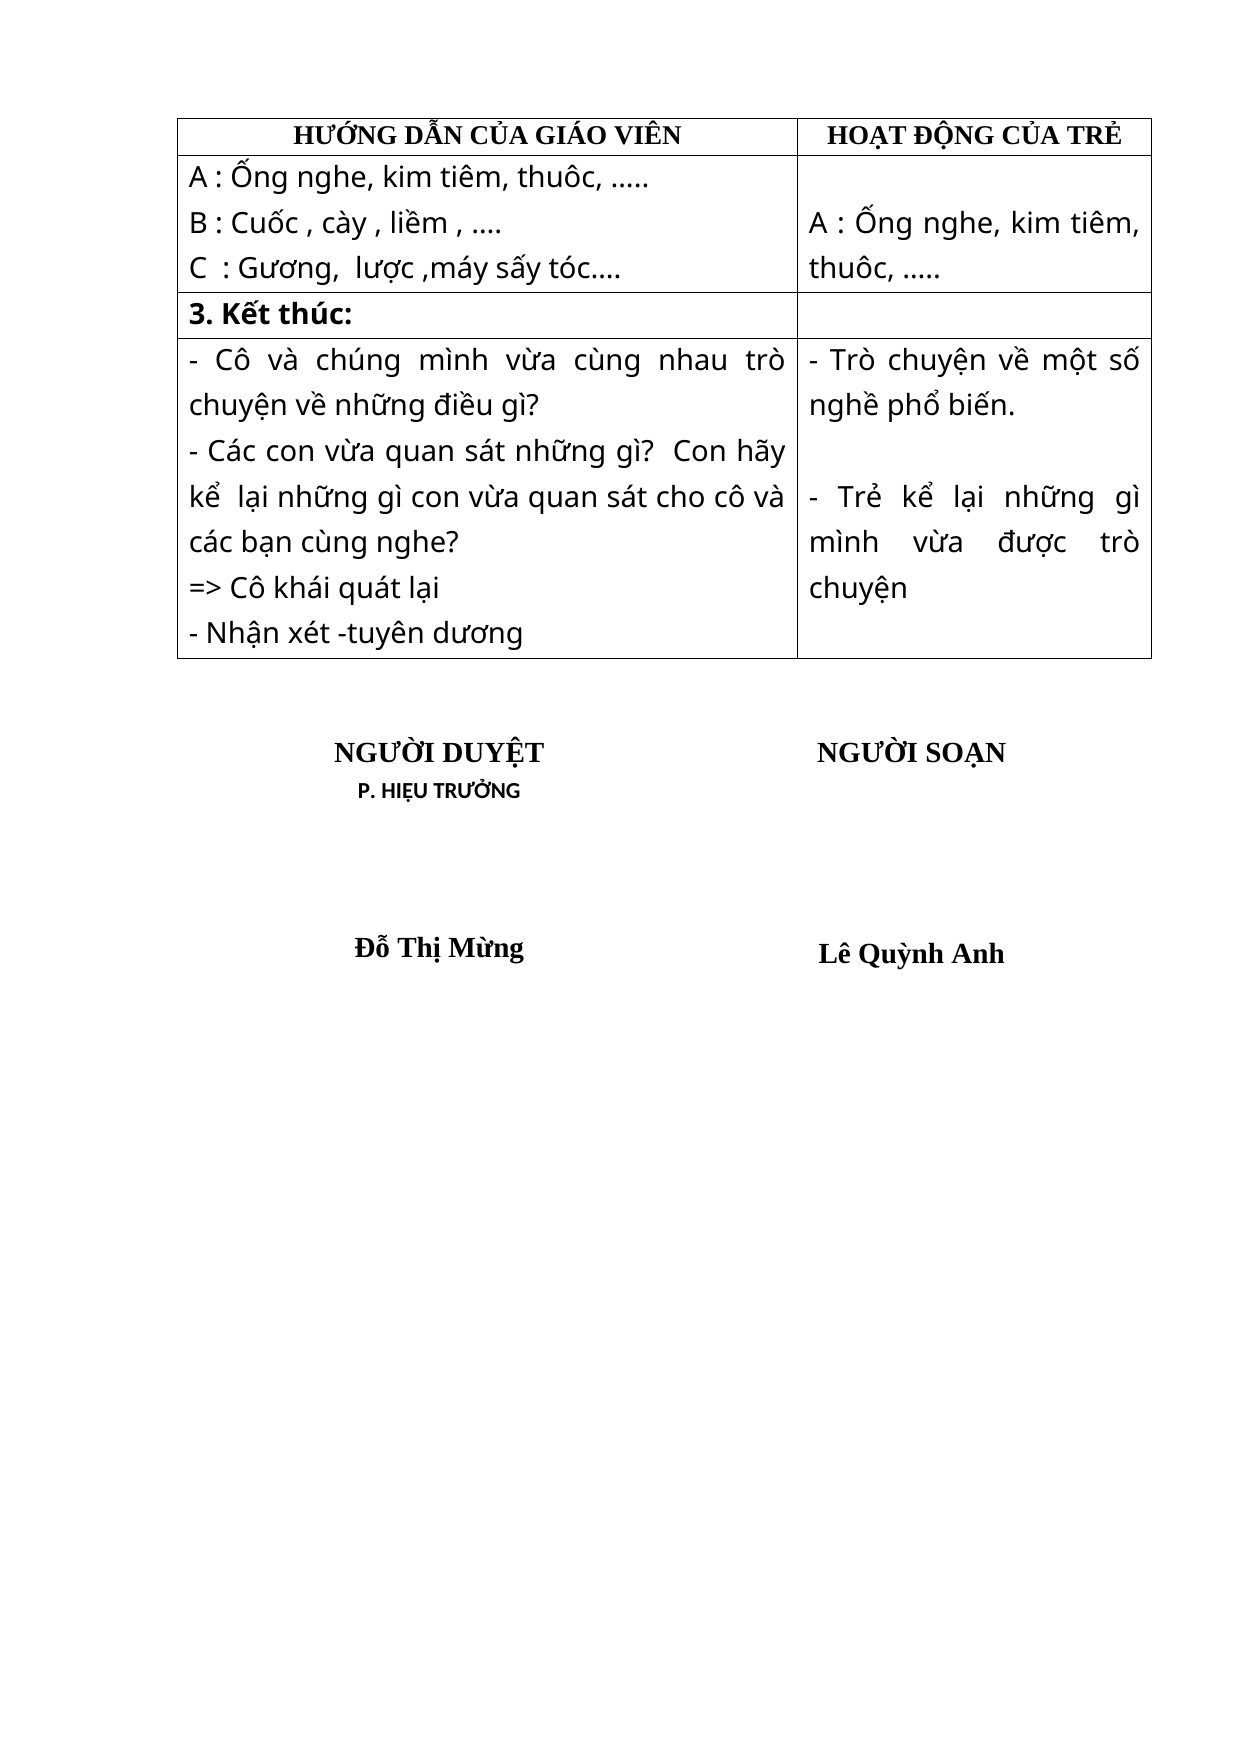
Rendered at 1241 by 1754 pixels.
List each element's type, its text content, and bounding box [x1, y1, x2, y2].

table_header HOẠT ĐỘNG CỦA TRẺ [798, 119, 1151, 155]
table_cell 3. Kết thúc: [178, 293, 797, 338]
table_cell - Trò chuyện về một số nghề phổ biến. - Trẻ kể lại những gì mình vừa được trò chuyện [798, 339, 1151, 657]
table_header NGƯỜI SOẠN Lê Quỳnh Anh [712, 736, 1111, 1178]
table_cell - Cô và chúng mình vừa cùng nhau trò chuyện về những điều gì? - Các con vừa quan sát những gì? Con hãy kể lại những gì con vừa quan sát cho cô và các bạn cùng nghe? => Cô khái quát lại - Nhận xét -tuyên dương [178, 339, 797, 657]
table_header NGƯỜI DUYỆT P. HIỆU TRƯỞNG Đỗ Thị Mừng [166, 736, 712, 1178]
table_cell [798, 293, 1151, 338]
table_header HƯỚNG DẪN CỦA GIÁO VIÊN [178, 119, 797, 155]
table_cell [178, 156, 797, 292]
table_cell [798, 156, 1151, 292]
